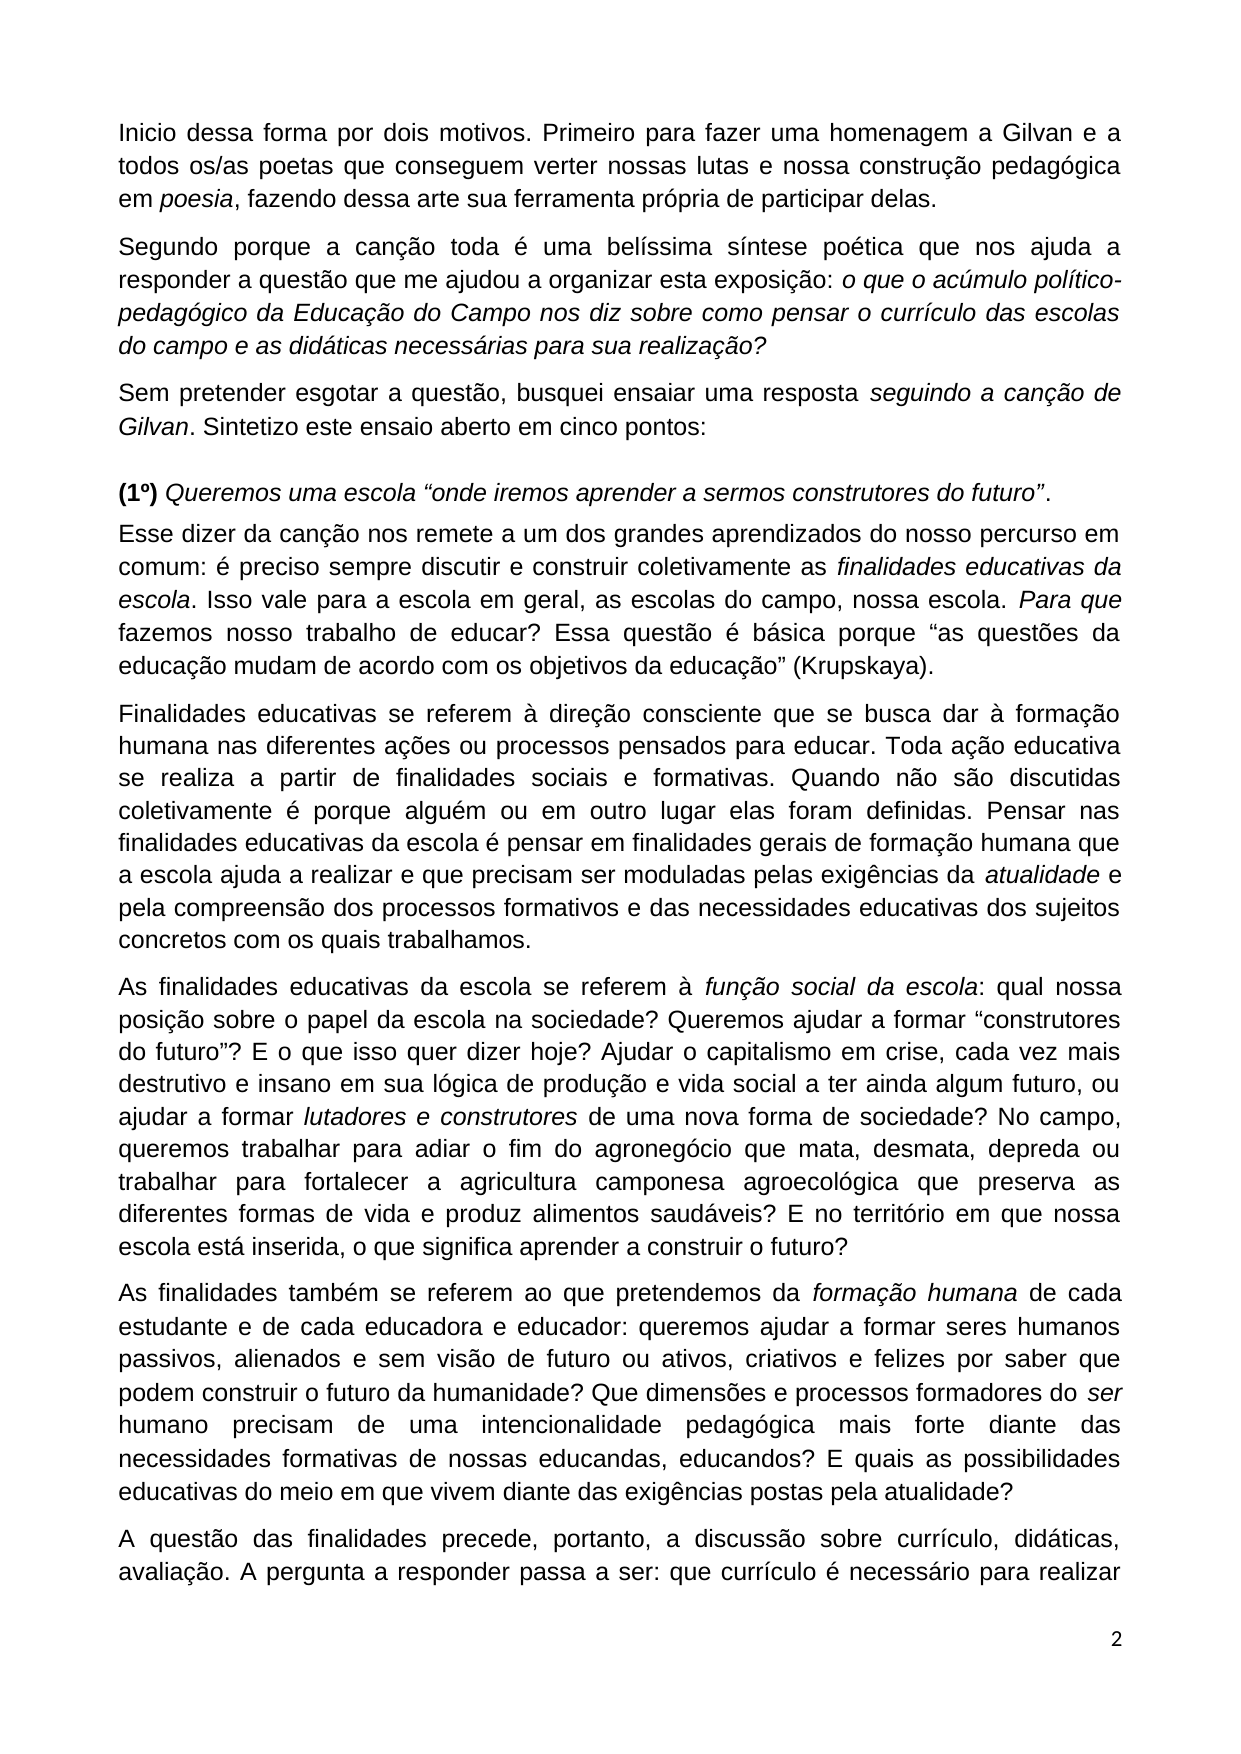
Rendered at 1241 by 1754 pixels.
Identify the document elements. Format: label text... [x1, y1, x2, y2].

text Finalidades educativas se referem à direção consciente que se busca dar à formação humana nas diferentes ações ou processos pensados para educar. Toda ação educativa se realiza a partir de finalidades sociais e formativas. Quando não são discutidas coletivamente é porque alguém ou em outro lugar elas foram definidas. Pensar nas finalidades educativas da escola é pensar em finalidades gerais de formação humana que a escola ajuda a realizar e que precisam ser moduladas pelas exigências da atualidade e pela compreensão dos processos formativos e das necessidades educativas dos sujeitos concretos com os quais trabalhamos. [118, 698, 1122, 954]
text As finalidades educativas da escola se referem à função social da escola: qual nossa posição sobre o papel da escola na sociedade? Queremos ajudar a formar “construtores do futuro”? E o que isso quer dizer hoje? Ajudar o capitalismo em crise, cada vez mais destrutivo e insano em sua lógica de produção e vida social a ter ainda algum futuro, ou ajudar a formar lutadores e construtores de uma nova forma de sociedade? No campo, queremos trabalhar para adiar o fim do agronegócio que mata, desmata, depreda ou trabalhar para fortalecer a agricultura camponesa agroecológica que preserva as diferentes formas de vida e produz alimentos saudáveis? E no território em que nossa escola está inserida, o que significa aprender a construir o futuro? [118, 972, 1122, 1260]
text Inicio dessa forma por dois motivos. Primeiro para fazer uma homenagem a Gilvan e a todos os/as poetas que conseguem verter nossas lutas e nossa construção pedagógica em poesia, fazendo dessa arte sua ferramenta própria de participar delas. [118, 118, 1122, 213]
text Segundo porque a canção toda é uma belíssima síntese poética que nos ajuda a responder a questão que me ajudou a organizar esta exposição: o que o acúmulo político-pedagógico da Educação do Campo nos diz sobre como pensar o currículo das escolas do campo e as didáticas necessárias para sua realização? [118, 232, 1122, 359]
text As finalidades também se referem ao que pretendemos da formação humana de cada estudante e de cada educadora e educador: queremos ajudar a formar seres humanos passivos, alienados e sem visão de futuro ou ativos, criativos e felizes por saber que podem construir o futuro da humanidade? Que dimensões e processos formadores do ser humano precisam de uma intencionalidade pedagógica mais forte diante das necessidades formativas de nossas educandas, educandos? E quais as possibilidades educativas do meio em que vivem diante das exigências postas pela atualidade? [118, 1278, 1122, 1505]
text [118, 1524, 1122, 1586]
text Sem pretender esgotar a questão, busquei ensaiar uma resposta seguindo a canção de Gilvan. Sintetizo este ensaio aberto em cinco pontos: [118, 378, 1122, 440]
text (1º) Queremos uma escola “onde iremos aprender a sermos construtores do futuro”. [118, 477, 1122, 506]
text Esse dizer da canção nos remete a um dos grandes aprendizados do nosso percurso em comum: é preciso sempre discutir e construir coletivamente as finalidades educativas da escola. Isso vale para a escola em geral, as escolas do campo, nossa escola. Para que fazemos nosso trabalho de educar? Essa questão é básica porque “as questões da educação mudam de acordo com os objetivos da educação” (Krupskaya). [118, 519, 1122, 680]
